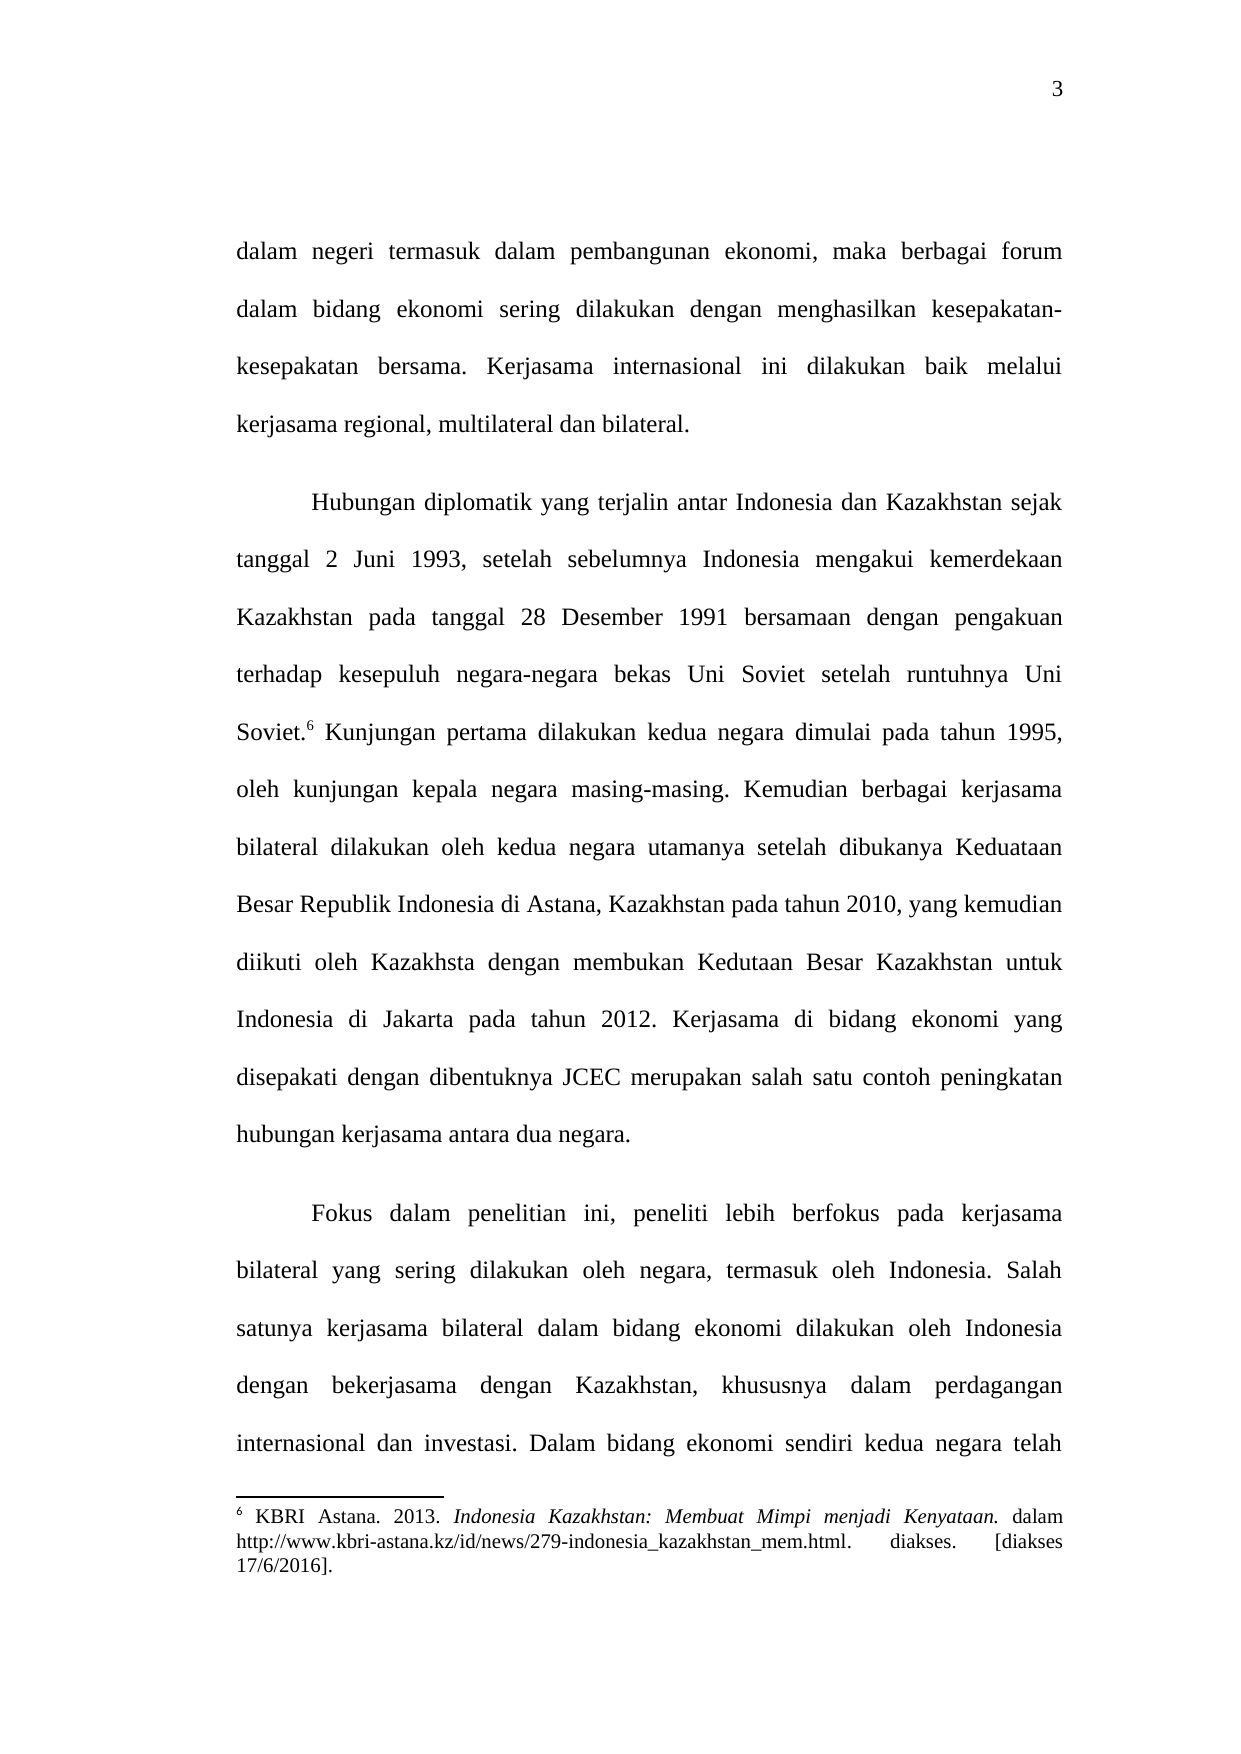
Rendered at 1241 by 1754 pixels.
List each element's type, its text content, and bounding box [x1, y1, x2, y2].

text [236, 1198, 1063, 1457]
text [236, 236, 1063, 437]
text Hubungan diplomatik yang terjalin antar Indonesia dan Kazakhstan sejak tanggal 2 Juni 1993, setelah sebelumnya Indonesia mengakui kemerdekaan Kazakhstan pada tanggal 28 Desember 1991 bersamaan dengan pengakuan terhadap kesepuluh negara-negara bekas Uni Soviet setelah runtuhnya Uni Soviet. Kunjungan pertama dilakukan kedua negara dimulai pada tahun 1995, oleh kunjungan kepala negara masing-masing. Kemudian berbagai kerjasama bilateral dilakukan oleh kedua negara utamanya setelah dibukanya Keduataan Besar Republik Indonesia di Astana, Kazakhstan pada tahun 2010, yang kemudian diikuti oleh Kazakhsta dengan membukan Kedutaan Besar Kazakhstan untuk Indonesia di Jakarta pada tahun 2012. Kerjasama di bidang ekonomi yang disepakati dengan dibentuknya JCEC merupakan salah satu contoh peningkatan hubungan kerjasama antara dua negara. [236, 487, 1063, 1148]
